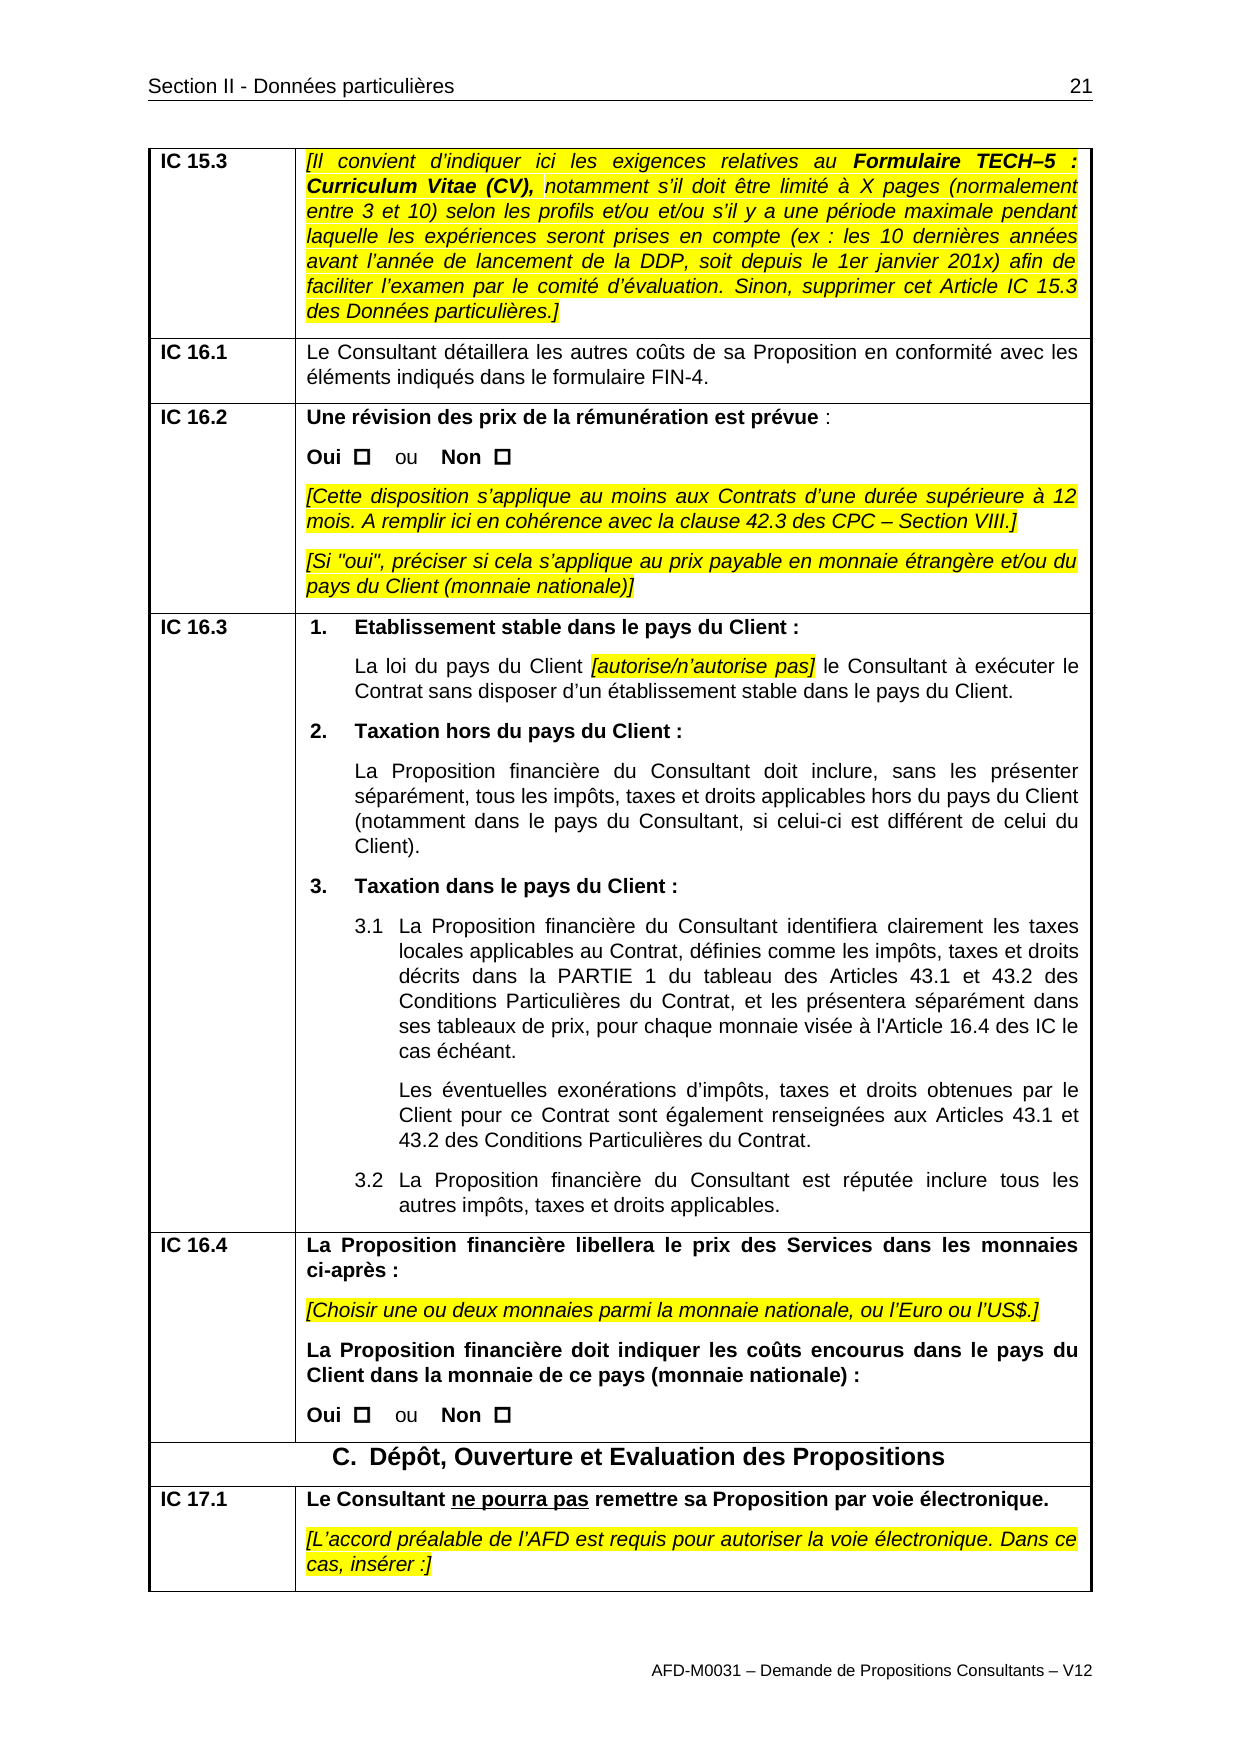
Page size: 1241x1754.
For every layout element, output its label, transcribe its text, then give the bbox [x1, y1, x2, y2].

table_cell Dépôt, Ouverture et Evaluation des Propositions [151, 1443, 1090, 1486]
table_cell IC 16.2 [151, 404, 295, 613]
table_cell [Il convient d’indiquer ici les exigences relatives au Formulaire TECH–5 : Curriculum Vitae (CV), notamment s’il doit être limité à X pages (normalement entre 3 et 10) selon les profils et/ou et/ou s’il y a une période maximale pendant laquelle les expériences seront prises en compte (ex : les 10 dernières années avant l’année de lancement de la DDP, soit depuis le 1er janvier 201x) afin de faciliter l’examen par le comité d’évaluation. Sinon, supprimer cet Article IC 15.3 des Données particulières.] [296, 149, 1090, 338]
table_cell Le Consultant détaillera les autres coûts de sa Proposition en conformité avec les éléments indiqués dans le formulaire FIN-4. [296, 339, 1090, 403]
table_cell IC 17.1 [151, 1487, 295, 1591]
table_cell IC 16.1 [151, 339, 295, 403]
table_cell Une révision des prix de la rémunération est prévue : Oui ou Non [Cette disposition s’applique au moins aux Contrats d’une durée supérieure à 12 mois. A remplir ici en cohérence avec la clause 42.3 des CPC – Section VIII.] [Si "oui", préciser si cela s’applique au prix payable en monnaie étrangère et/ou du pays du Client (monnaie nationale)] [296, 404, 1090, 613]
table_cell IC 15.3 [151, 149, 295, 338]
table_cell La Proposition financière libellera le prix des Services dans les monnaies ci-après : [Choisir une ou deux monnaies parmi la monnaie nationale, ou l’Euro ou l’US$.] La Proposition financière doit indiquer les coûts encourus dans le pays du Client dans la monnaie de ce pays (monnaie nationale) : Oui ou Non [296, 1233, 1090, 1441]
table_cell IC 16.3 [151, 614, 295, 1232]
table_cell Etablissement stable dans le pays du Client : La loi du pays du Client [autorise/n’autorise pas] le Consultant à exécuter le Contrat sans disposer d’un établissement stable dans le pays du Client. Taxation hors du pays du Client : La Proposition financière du Consultant doit inclure, sans les présenter séparément, tous les impôts, taxes et droits applicables hors du pays du Client (notamment dans le pays du Consultant, si celui-ci est différent de celui du Client). Taxation dans le pays du Client : La Proposition financière du Consultant identifiera clairement les taxes locales applicables au Contrat, définies comme les impôts, taxes et droits décrits dans la PARTIE 1 du tableau des Articles 43.1 et 43.2 des Conditions Particulières du Contrat, et les présentera séparément dans ses tableaux de prix, pour chaque monnaie visée à l'Article 16.4 des IC le cas échéant. Les éventuelles exonérations d’impôts, taxes et droits obtenues par le Client pour ce Contrat sont également renseignées aux Articles 43.1 et 43.2 des Conditions Particulières du Contrat. La Proposition financière du Consultant est réputée inclure tous les autres impôts, taxes et droits applicables. [296, 614, 1090, 1232]
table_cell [296, 1487, 1090, 1591]
table_cell IC 16.4 [151, 1233, 295, 1441]
